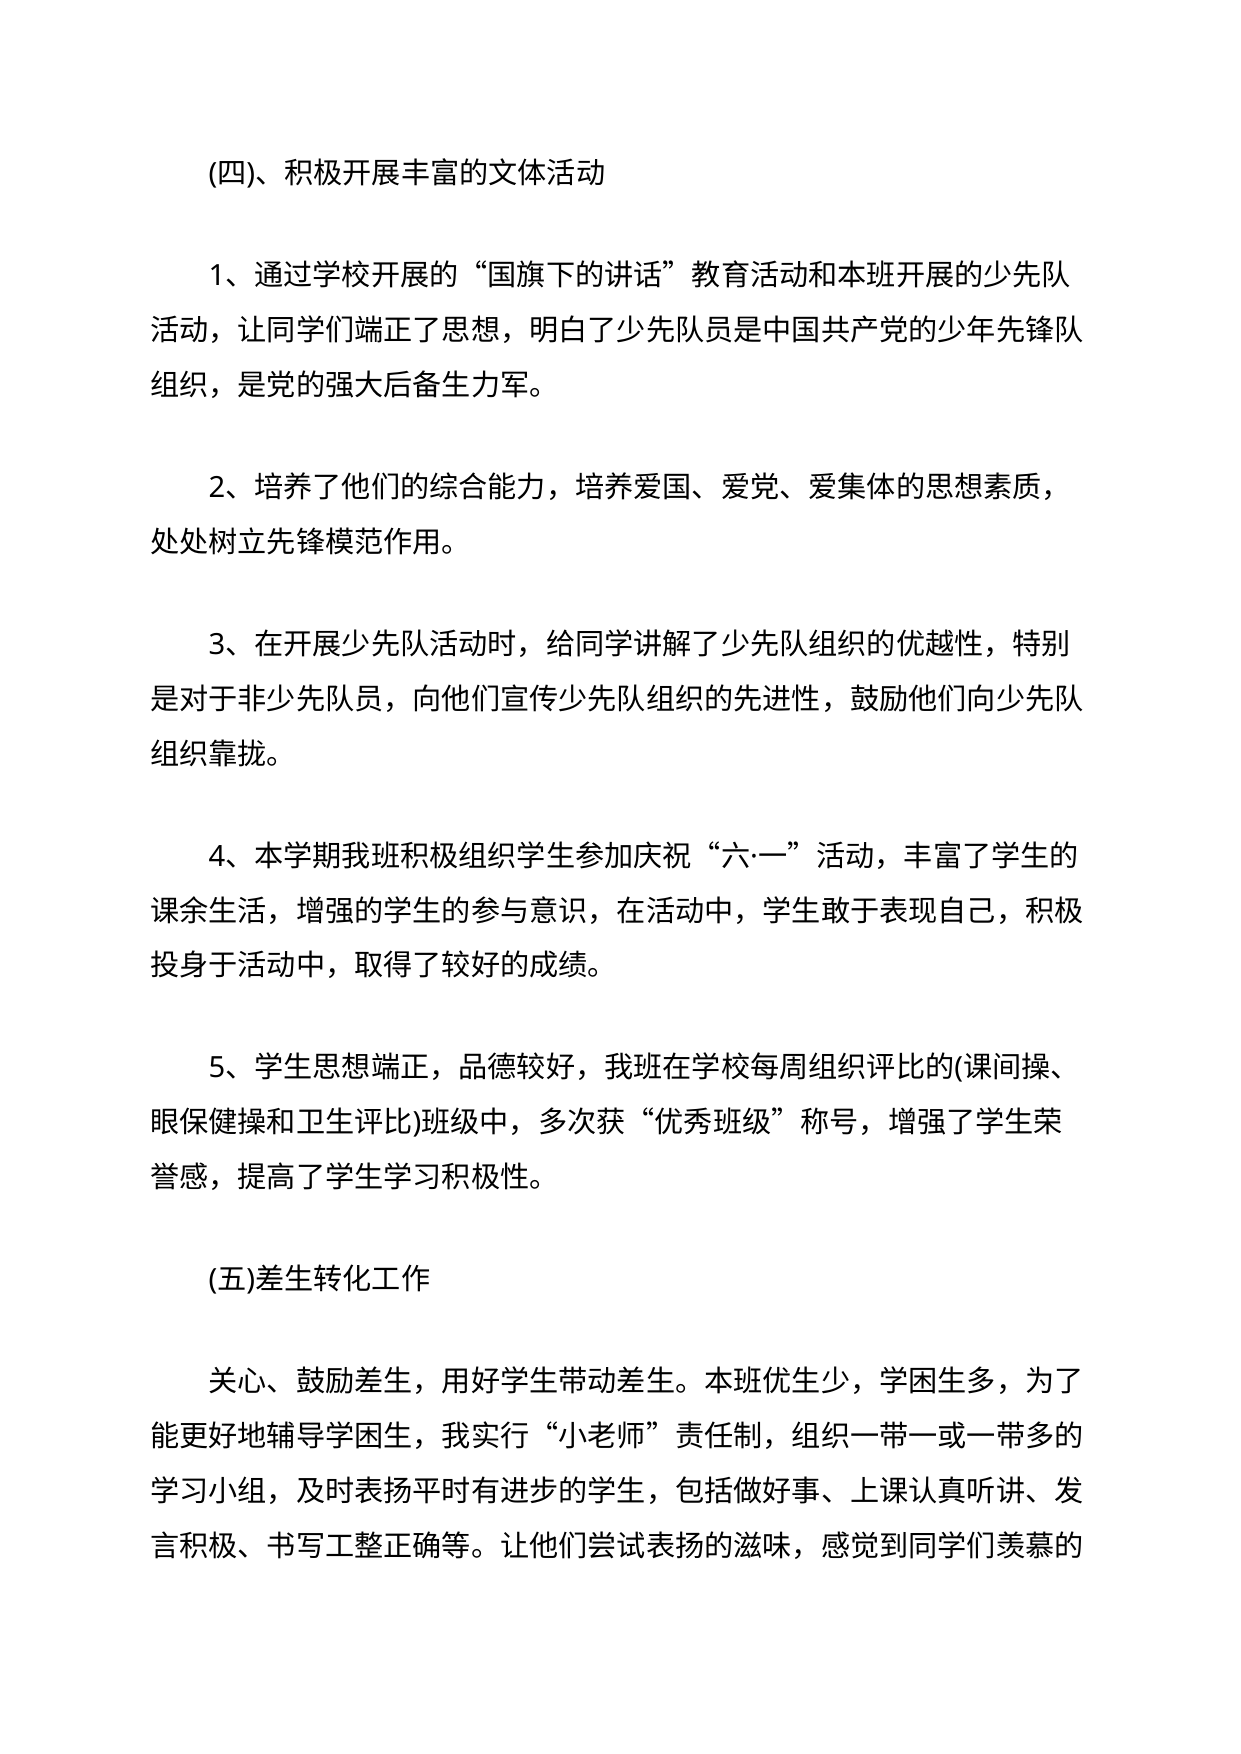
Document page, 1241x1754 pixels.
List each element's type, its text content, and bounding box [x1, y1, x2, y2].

text 3、在开展少先队活动时，给同学讲解了少先队组织的优越性，特别是对于非少先队员，向他们宣传少先队组织的先进性，鼓励他们向少先队组织靠拢。 [150, 620, 1090, 773]
text 4、本学期我班积极组织学生参加庆祝“六·一”活动，丰富了学生的课余生活，增强的学生的参与意识，在活动中，学生敢于表现自己，积极投身于活动中，取得了较好的成绩。 [150, 832, 1090, 984]
text (五)差生转化工作 [150, 1256, 1090, 1298]
text (四)、积极开展丰富的文体活动 [150, 150, 1090, 192]
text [150, 1357, 1090, 1564]
text 2、培养了他们的综合能力，培养爱国、爱党、爱集体的思想素质，处处树立先锋模范作用。 [150, 464, 1090, 561]
text 5、学生思想端正，品德较好，我班在学校每周组织评比的(课间操、眼保健操和卫生评比)班级中，多次获“优秀班级”称号，增强了学生荣誉感，提高了学生学习积极性。 [150, 1044, 1090, 1196]
text 1、通过学校开展的“国旗下的讲话”教育活动和本班开展的少先队活动，让同学们端正了思想，明白了少先队员是中国共产党的少年先锋队组织，是党的强大后备生力军。 [150, 252, 1090, 404]
